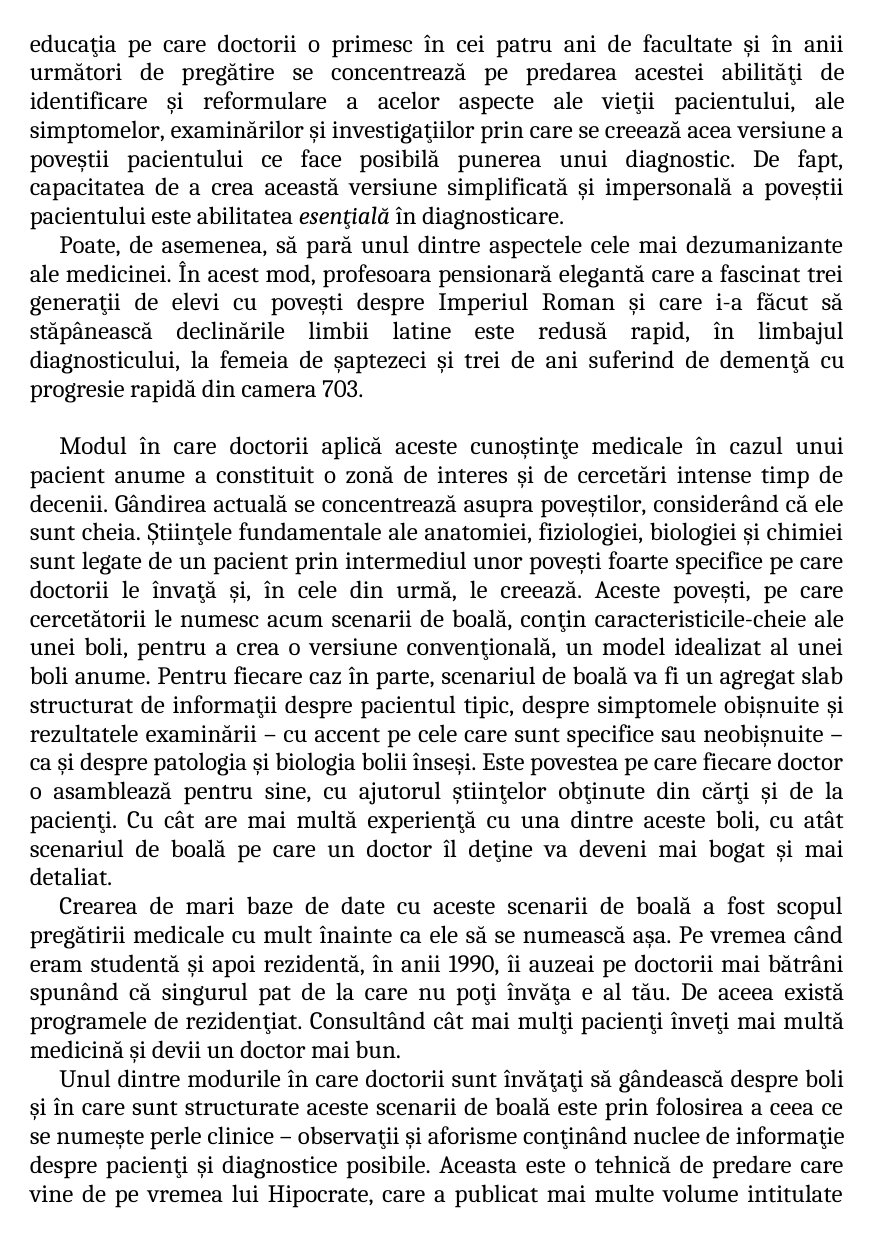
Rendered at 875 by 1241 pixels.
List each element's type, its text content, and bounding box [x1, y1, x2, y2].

text Modul în care doctorii aplică aceste cunoştinţe medicale în cazul unui pacient anume a constituit o zonă de interes şi de cercetări intense timp de decenii. Gândirea actuală se concentrează asupra poveştilor, considerând că ele sunt cheia. Ştiinţele fundamentale ale anatomiei, fiziologiei, biologiei şi chimiei sunt legate de un pacient prin intermediul unor poveşti foarte specifice pe care doctorii le învaţă şi, în cele din urmă, le creează. Aceste poveşti, pe care cercetătorii le numesc acum scenarii de boală, conţin caracteristicile-cheie ale unei boli, pentru a crea o versiune convenţională, un model idealizat al unei boli anume. Pentru fiecare caz în parte, scenariul de boală va fi un agregat slab structurat de informaţii despre pacientul tipic, despre simptomele obişnuite şi rezultatele examinării – cu accent pe cele care sunt specifice sau neobişnuite – ca şi despre patologia şi biologia bolii înseşi. Este povestea pe care fiecare doctor o asamblează pentru sine, cu ajutorul ştiinţelor obţinute din cărţi şi de la pacienţi. Cu cât are mai multă experienţă cu una dintre aceste boli, cu atât scenariul de boală pe care un doctor îl deţine va deveni mai bogat şi mai detaliat. [29, 432, 844, 892]
text Poate, de asemenea, să pară unul dintre aspectele cele mai dezumanizante ale medicinei. În acest mod, profesoara pensionară elegantă care a fascinat trei generaţii de elevi cu poveşti despre Imperiul Roman şi care i-a făcut să stăpânească declinările limbii latine este redusă rapid, în limbajul diagnosticului, la femeia de şaptezeci şi trei de ani suferind de demenţă cu progresie rapidă din camera 703. [29, 231, 844, 403]
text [29, 29, 844, 231]
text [29, 1064, 844, 1208]
text Crearea de mari baze de date cu aceste scenarii de boală a fost scopul pregătirii medicale cu mult înainte ca ele să se numească aşa. Pe vremea când eram studentă şi apoi rezidentă, în anii 1990, îi auzeai pe doctorii mai bătrâni spunând că singurul pat de la care nu poţi învăţa e al tău. De aceea există programele de rezidenţiat. Consultând cât mai mulţi pacienţi înveţi mai multă medicină şi devii un doctor mai bun. [29, 892, 844, 1064]
